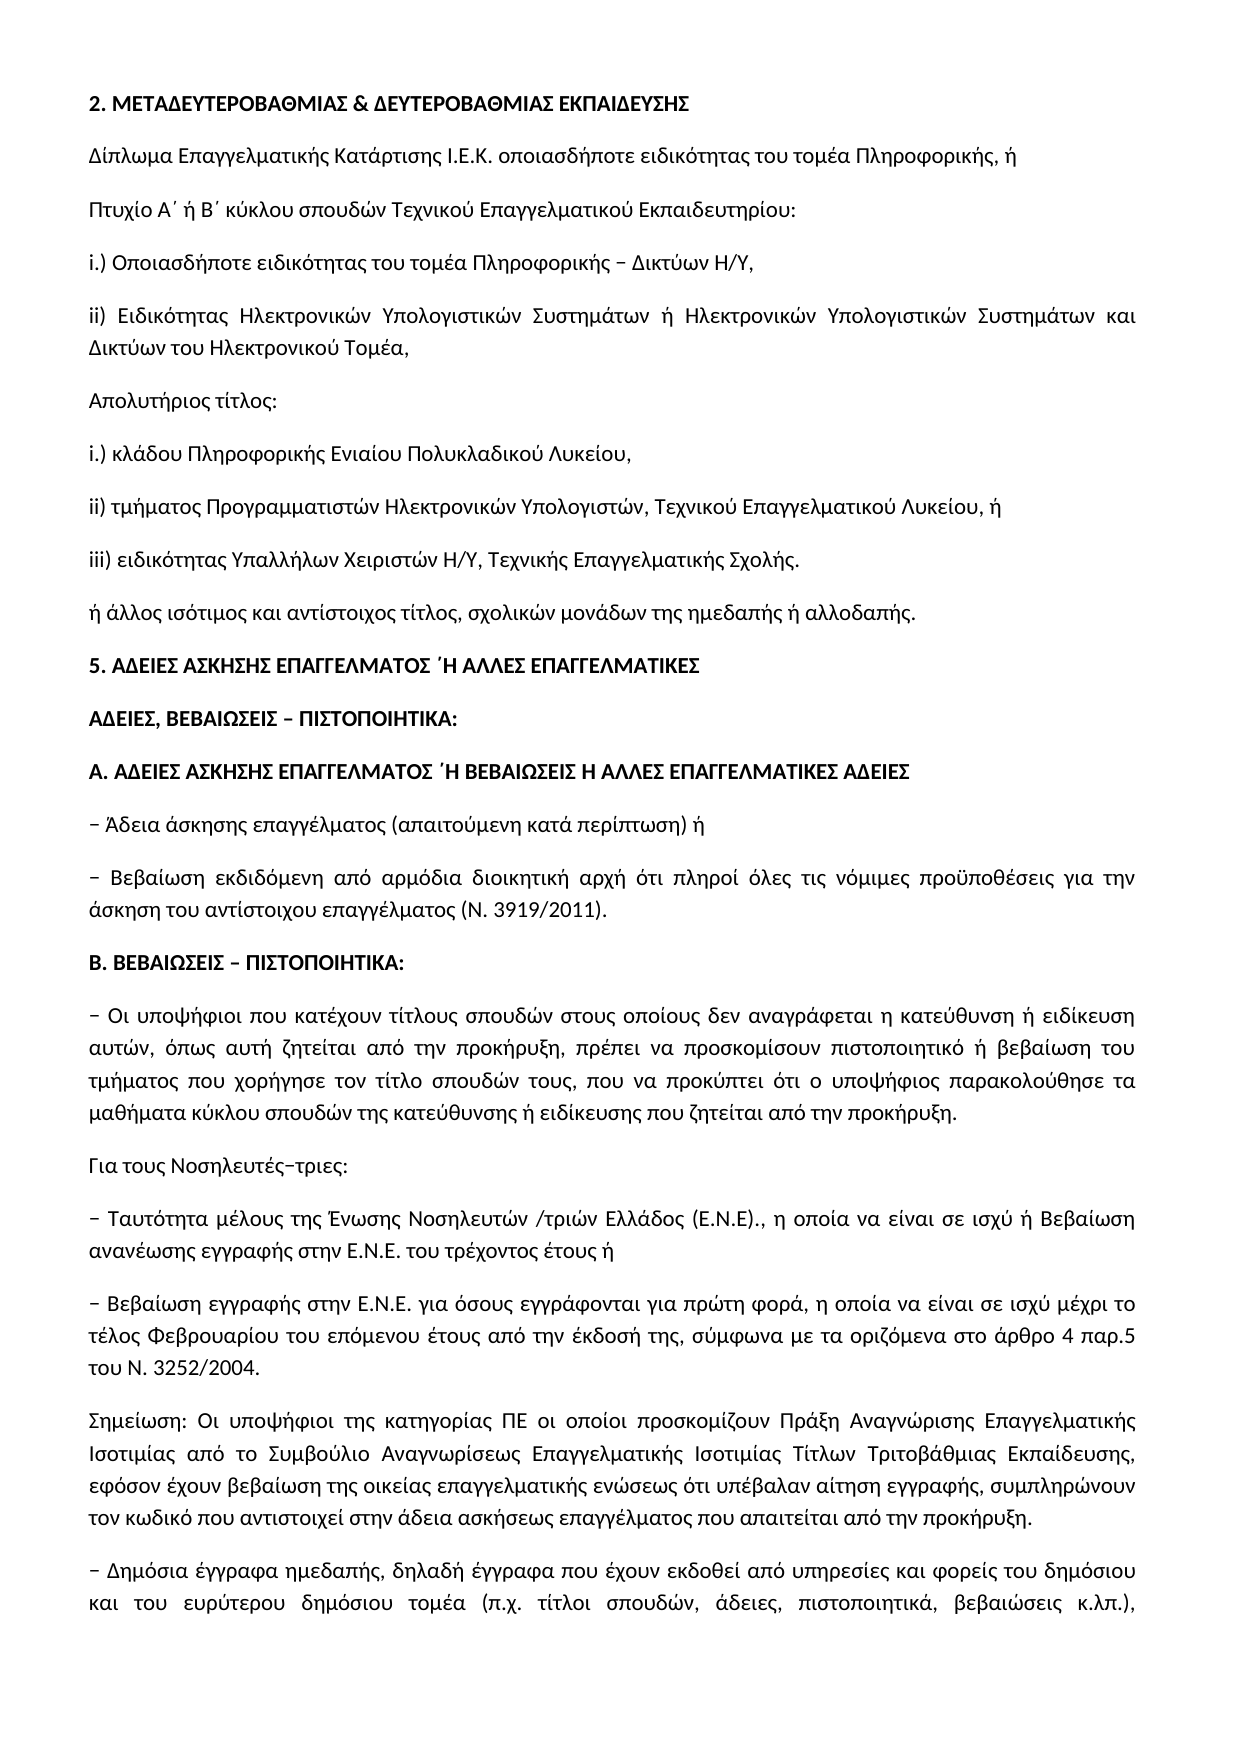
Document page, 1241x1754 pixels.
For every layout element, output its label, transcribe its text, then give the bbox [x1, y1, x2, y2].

text − Βεβαίωση εκδιδόμενη από αρμόδια διοικητική αρχή ότι πληροί όλες τις νόμιμες προϋποθέσεις για την άσκηση του αντίστοιχου επαγγέλματος (Ν. 3919/2011). [89, 863, 1137, 923]
text i.) Οποιασδήποτε ειδικότητας του τομέα Πληροφορικής − Δικτύων Η/Υ, [89, 248, 1137, 276]
text − Ταυτότητα μέλους της Ένωσης Νοσηλευτών /τριών Ελλάδος (Ε.Ν.Ε)., η οποία να είναι σε ισχύ ή Βεβαίωση ανανέωσης εγγραφής στην Ε.Ν.Ε. του τρέχοντος έτους ή [89, 1204, 1137, 1264]
text ή άλλος ισότιμος και αντίστοιχος τίτλος, σχολικών μονάδων της ημεδαπής ή αλλοδαπής. [89, 598, 1137, 626]
text Για τους Νοσηλευτές−τριες: [89, 1151, 1137, 1179]
text 5. ΑΔΕΙΕΣ ΑΣΚΗΣΗΣ ΕΠΑΓΓΕΛΜΑΤΟΣ ΄Η ΑΛΛΕΣ ΕΠΑΓΓΕΛΜΑΤΙΚΕΣ [89, 651, 1137, 679]
text ii) τμήματος Προγραμματιστών Ηλεκτρονικών Υπολογιστών, Τεχνικού Επαγγελματικού Λυκείου, ή [89, 492, 1137, 520]
text − Άδεια άσκησης επαγγέλματος (απαιτούμενη κατά περίπτωση) ή [89, 810, 1137, 838]
text Β. ΒΕΒΑΙΩΣΕΙΣ – ΠΙΣΤΟΠΟΙΗΤΙΚΑ: [89, 948, 1137, 976]
text − Βεβαίωση εγγραφής στην Ε.Ν.Ε. για όσους εγγράφονται για πρώτη φορά, η οποία να είναι σε ισχύ μέχρι το τέλος Φεβρουαρίου του επόμενου έτους από την έκδοσή της, σύμφωνα με τα οριζόμενα στο άρθρο 4 παρ.5 του Ν. 3252/2004. [89, 1289, 1137, 1382]
text Απολυτήριος τίτλος: [89, 386, 1137, 414]
text ii) Ειδικότητας Ηλεκτρονικών Υπολογιστικών Συστημάτων ή Ηλεκτρονικών Υπολογιστικών Συστημάτων και Δικτύων του Ηλεκτρονικού Τομέα, [89, 301, 1137, 361]
text Δίπλωμα Επαγγελματικής Κατάρτισης Ι.Ε.Κ. οποιασδήποτε ειδικότητας του τομέα Πληροφορικής, ή [89, 142, 1137, 170]
text 2. ΜΕΤΑΔΕΥΤΕΡΟΒΑΘΜΙΑΣ & ΔΕΥΤΕΡΟΒΑΘΜΙΑΣ ΕΚΠΑΙΔΕΥΣΗΣ [89, 89, 1137, 117]
text ΑΔΕΙΕΣ, ΒΕΒΑΙΩΣΕΙΣ – ΠΙΣΤΟΠΟΙΗΤΙΚΑ: [89, 704, 1137, 732]
text i.) κλάδου Πληροφορικής Ενιαίου Πολυκλαδικού Λυκείου, [89, 439, 1137, 467]
text Πτυχίο Α΄ ή Β΄ κύκλου σπουδών Τεχνικού Επαγγελματικού Εκπαιδευτηρίου: [89, 195, 1137, 223]
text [89, 1556, 1137, 1616]
text Σημείωση: Οι υποψήφιοι της κατηγορίας ΠΕ οι οποίοι προσκομίζουν Πράξη Αναγνώρισης Επαγγελματικής Ισοτιμίας από το Συμβούλιο Αναγνωρίσεως Επαγγελματικής Ισοτιμίας Τίτλων Τριτοβάθμιας Εκπαίδευσης, εφόσον έχουν βεβαίωση της οικείας επαγγελματικής ενώσεως ότι υπέβαλαν αίτηση εγγραφής, συμπληρώνουν τον κωδικό που αντιστοιχεί στην άδεια ασκήσεως επαγγέλματος που απαιτείται από την προκήρυξη. [89, 1407, 1137, 1531]
text Α. ΑΔΕΙΕΣ ΑΣΚΗΣΗΣ ΕΠΑΓΓΕΛΜΑΤΟΣ ΄Η ΒΕΒΑΙΩΣΕΙΣ Ή ΑΛΛΕΣ ΕΠΑΓΓΕΛΜΑΤΙΚΕΣ ΑΔΕΙΕΣ [89, 757, 1137, 785]
text iii) ειδικότητας Υπαλλήλων Χειριστών Η/Υ, Τεχνικής Επαγγελματικής Σχολής. [89, 545, 1137, 573]
text − Οι υποψήφιοι που κατέχουν τίτλους σπουδών στους οποίους δεν αναγράφεται η κατεύθυνση ή ειδίκευση αυτών, όπως αυτή ζητείται από την προκήρυξη, πρέπει να προσκομίσουν πιστοποιητικό ή βεβαίωση του τμήματος που χορήγησε τον τίτλο σπουδών τους, που να προκύπτει ότι ο υποψήφιος παρακολούθησε τα μαθήματα κύκλου σπουδών της κατεύθυνσης ή ειδίκευσης που ζητείται από την προκήρυξη. [89, 1001, 1137, 1126]
